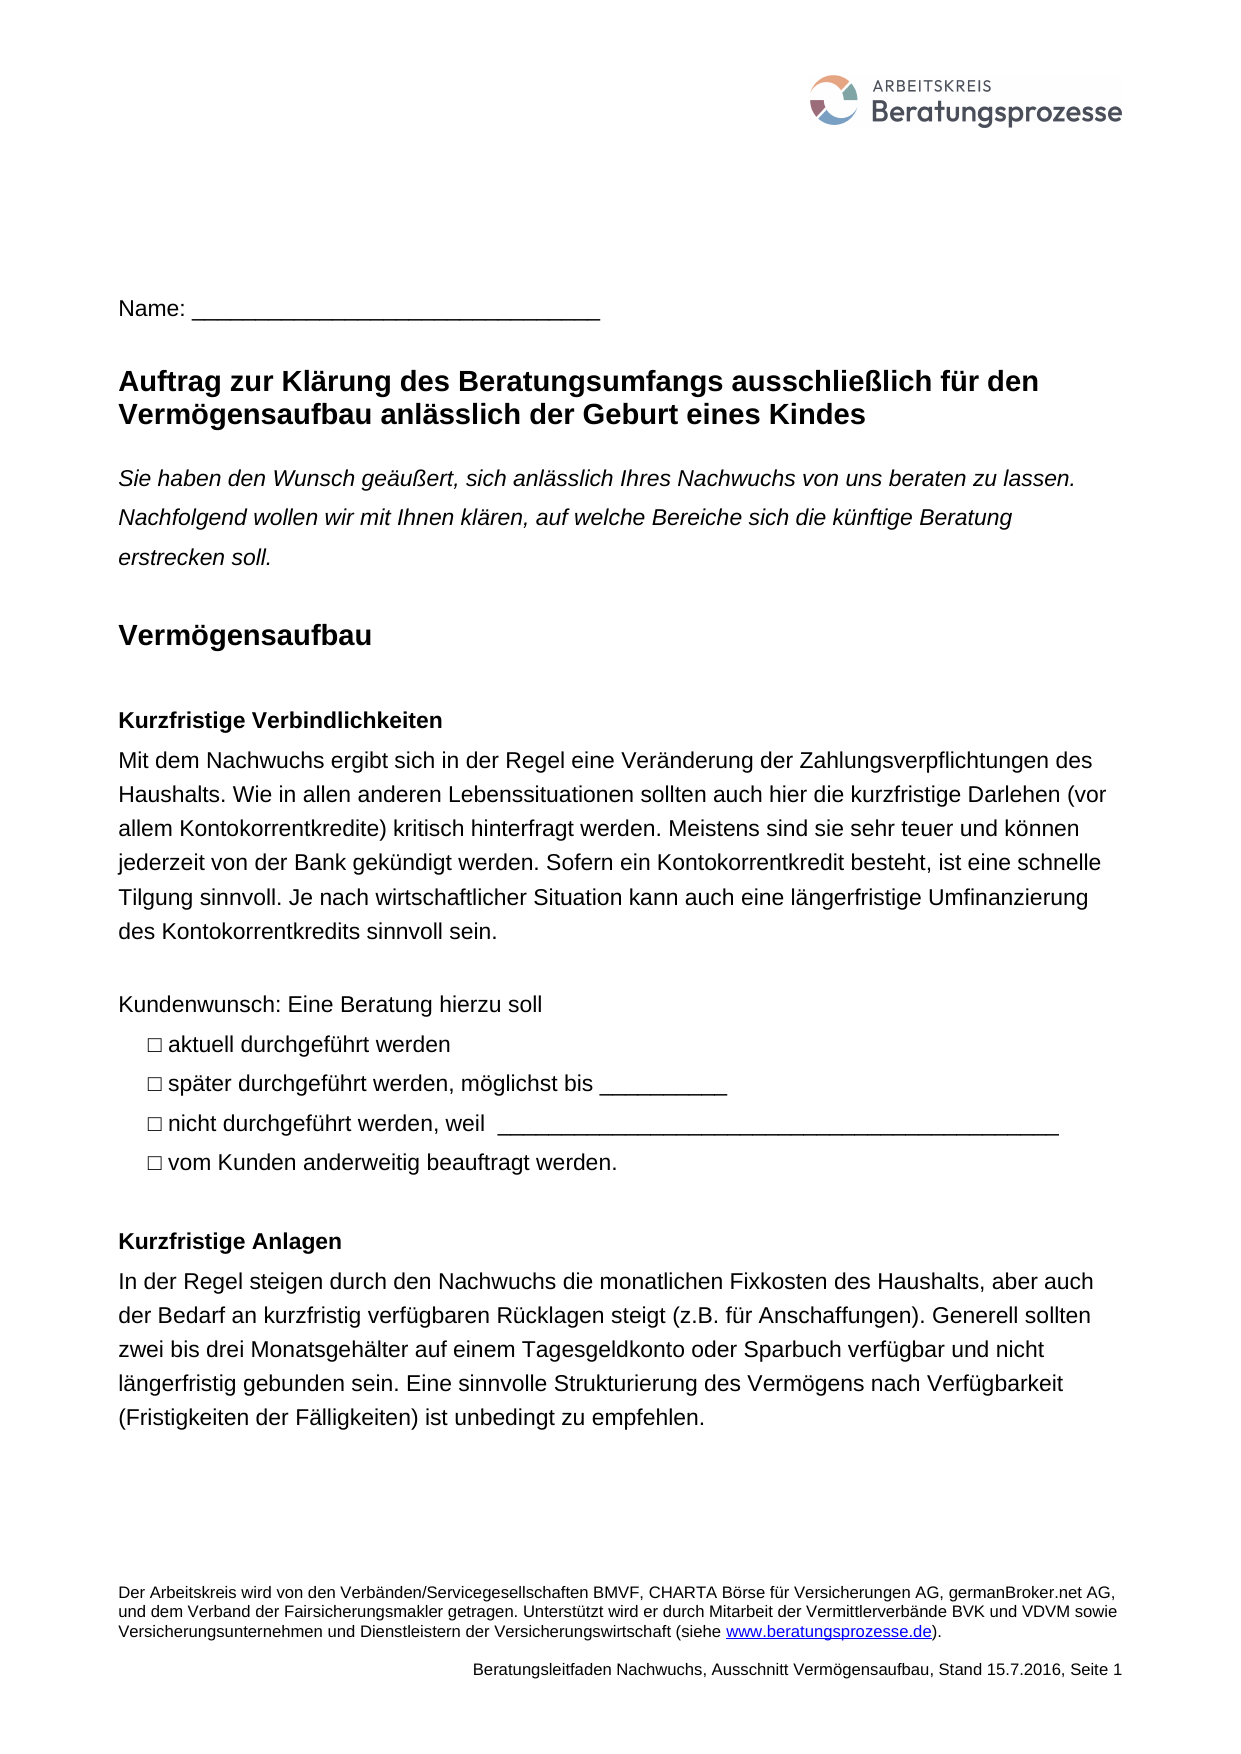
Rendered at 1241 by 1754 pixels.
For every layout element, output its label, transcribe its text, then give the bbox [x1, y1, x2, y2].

text Vermögensaufbau [118, 617, 1122, 651]
text Kundenwunsch: Eine Beratung hierzu soll [118, 991, 1122, 1018]
text Sie haben den Wunsch geäußert, sich anlässlich Ihres Nachwuchs von uns beraten zu lassen. Nachfolgend wollen wir mit Ihnen klären, auf welche Bereiche sich die künftige Beratung erstrecken soll. [118, 465, 1122, 570]
text Mit dem Nachwuchs ergibt sich in der Regel eine Veränderung der Zahlungsverpflichtungen des Haushalts. Wie in allen anderen Lebenssituationen sollten auch hier die kurzfristige Darlehen (vor allem Kontokorrentkredite) kritisch hinterfragt werden. Meistens sind sie sehr teuer und können jederzeit von der Bank gekündigt werden. Sofern ein Kontokorrentkredit besteht, ist eine schnelle Tilgung sinnvoll. Je nach wirtschaftlicher Situation kann auch eine längerfristige Umfinanzierung des Kontokorrentkredits sinnvoll sein. [118, 747, 1122, 944]
picture [809, 75, 1123, 129]
text Kurzfristige Anlagen [118, 1228, 1122, 1254]
text □ vom Kunden anderweitig beauftragt werden. [118, 1149, 1063, 1176]
text In der Regel steigen durch den Nachwuchs die monatlichen Fixkosten des Haushalts, aber auch der Bedarf an kurzfristig verfügbaren Rücklagen steigt (z.B. für Anschaffungen). Generell sollten zwei bis drei Monatsgehälter auf einem Tagesgeldkonto oder Sparbuch verfügbar und nicht längerfristig gebunden sein. Eine sinnvolle Strukturierung des Vermögens nach Verfügbarkeit (Fristigkeiten der Fälligkeiten) ist unbedingt zu empfehlen. [118, 1268, 1122, 1431]
text Kurzfristige Verbindlichkeiten [118, 707, 1122, 734]
text □ später durchgeführt werden, möglichst bis __________ [118, 1070, 1063, 1097]
text □ nicht durchgeführt werden, weil ____________________________________________ [118, 1110, 1063, 1136]
text Name: ________________________________ [118, 295, 1122, 322]
text Auftrag zur Klärung des Beratungsumfangs ausschließlich für den Vermögensaufbau anlässlich der Geburt eines Kindes [118, 364, 1122, 431]
text □ aktuell durchgeführt werden [118, 1031, 1063, 1057]
